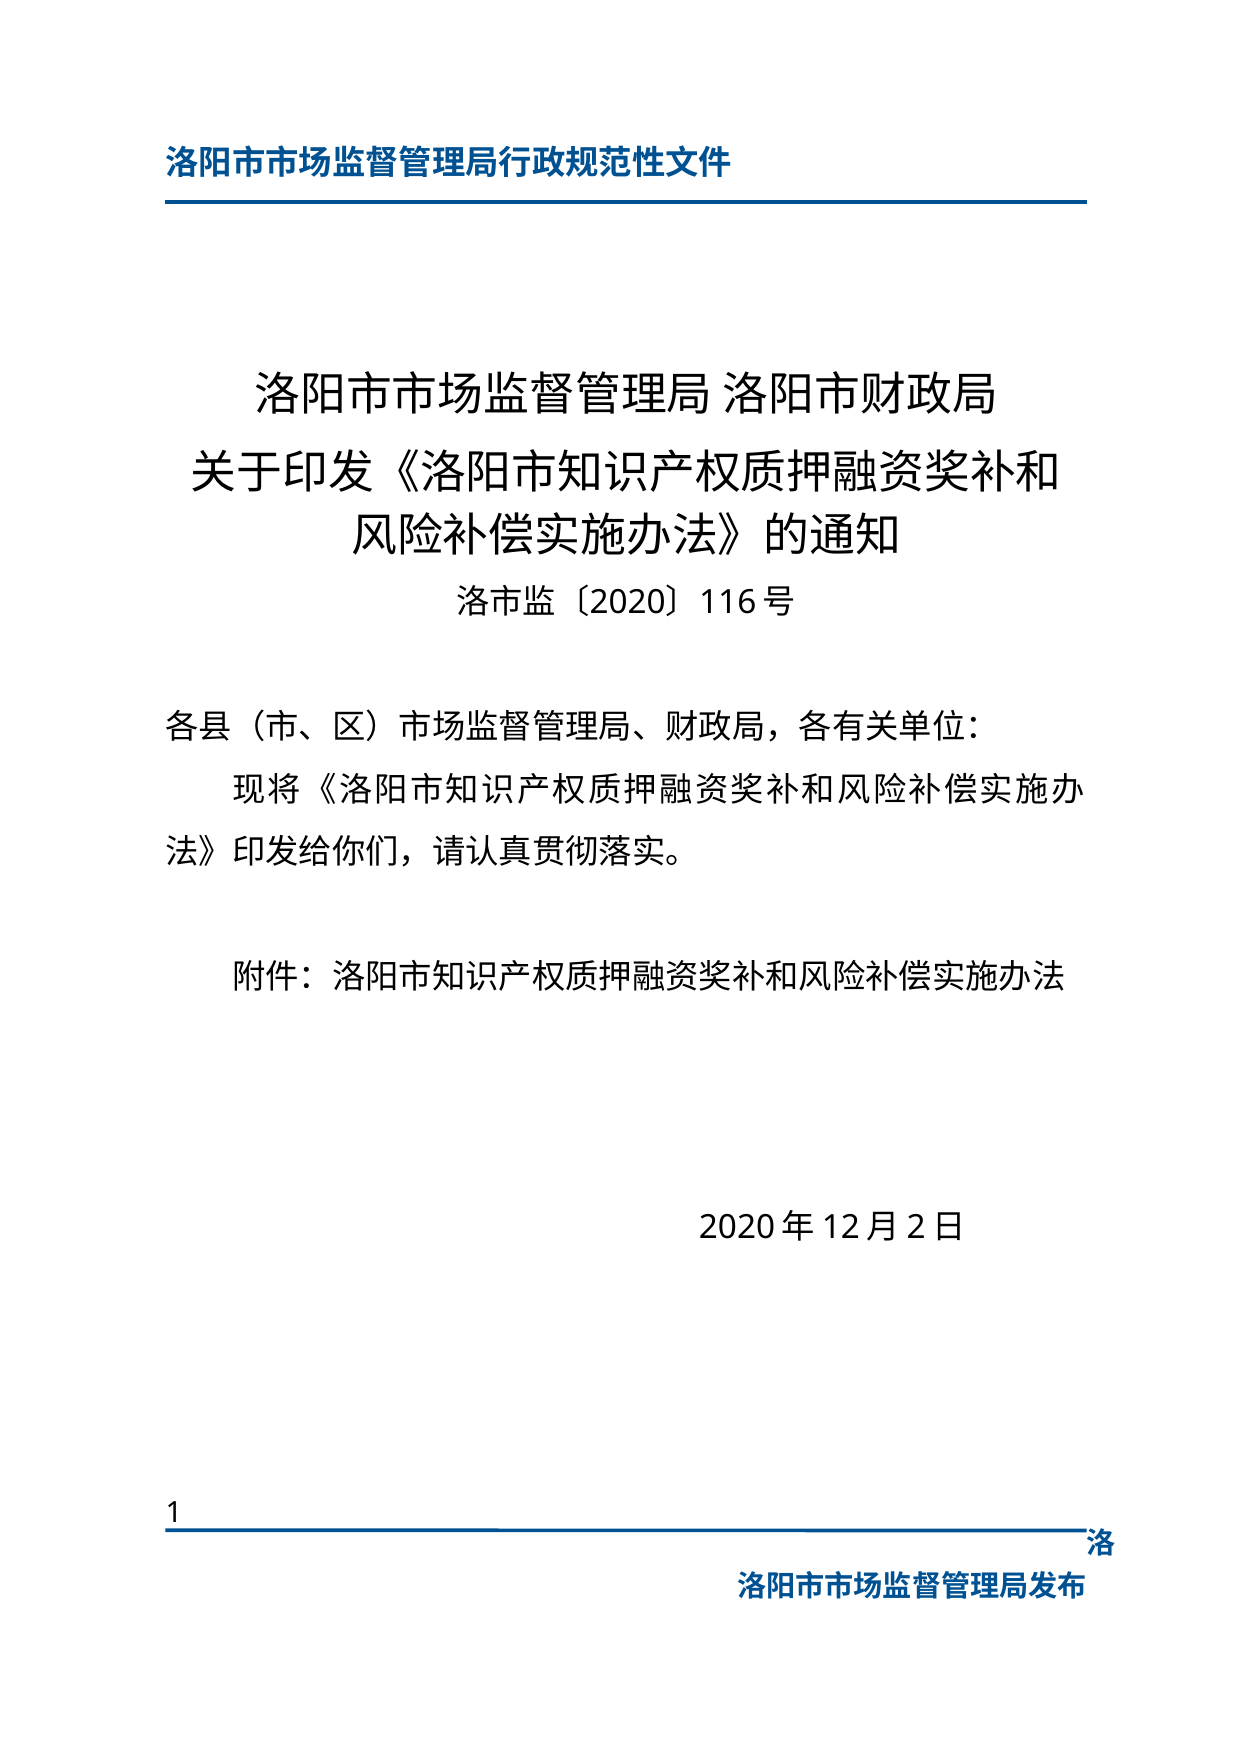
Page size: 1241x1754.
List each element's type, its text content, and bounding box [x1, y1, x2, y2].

text 2020年12月2日 [165, 1189, 1087, 1251]
text 现将《洛阳市知识产权质押融资奖补和风险补偿实施办法》印发给你们，请认真贯彻落实。 [165, 751, 1087, 876]
text 各县（市、区）市场监督管理局、财政局，各有关单位： [165, 689, 1087, 751]
text 关于印发《洛阳市知识产权质押融资奖补和 [165, 439, 1087, 501]
text 风险补偿实施办法》的通知 [165, 501, 1087, 564]
text 洛阳市市场监督管理局 洛阳市财政局 [165, 341, 1087, 439]
text 附件：洛阳市知识产权质押融资奖补和风险补偿实施办法 [165, 939, 1087, 1001]
text 洛市监〔2020〕116号 [165, 564, 1087, 626]
